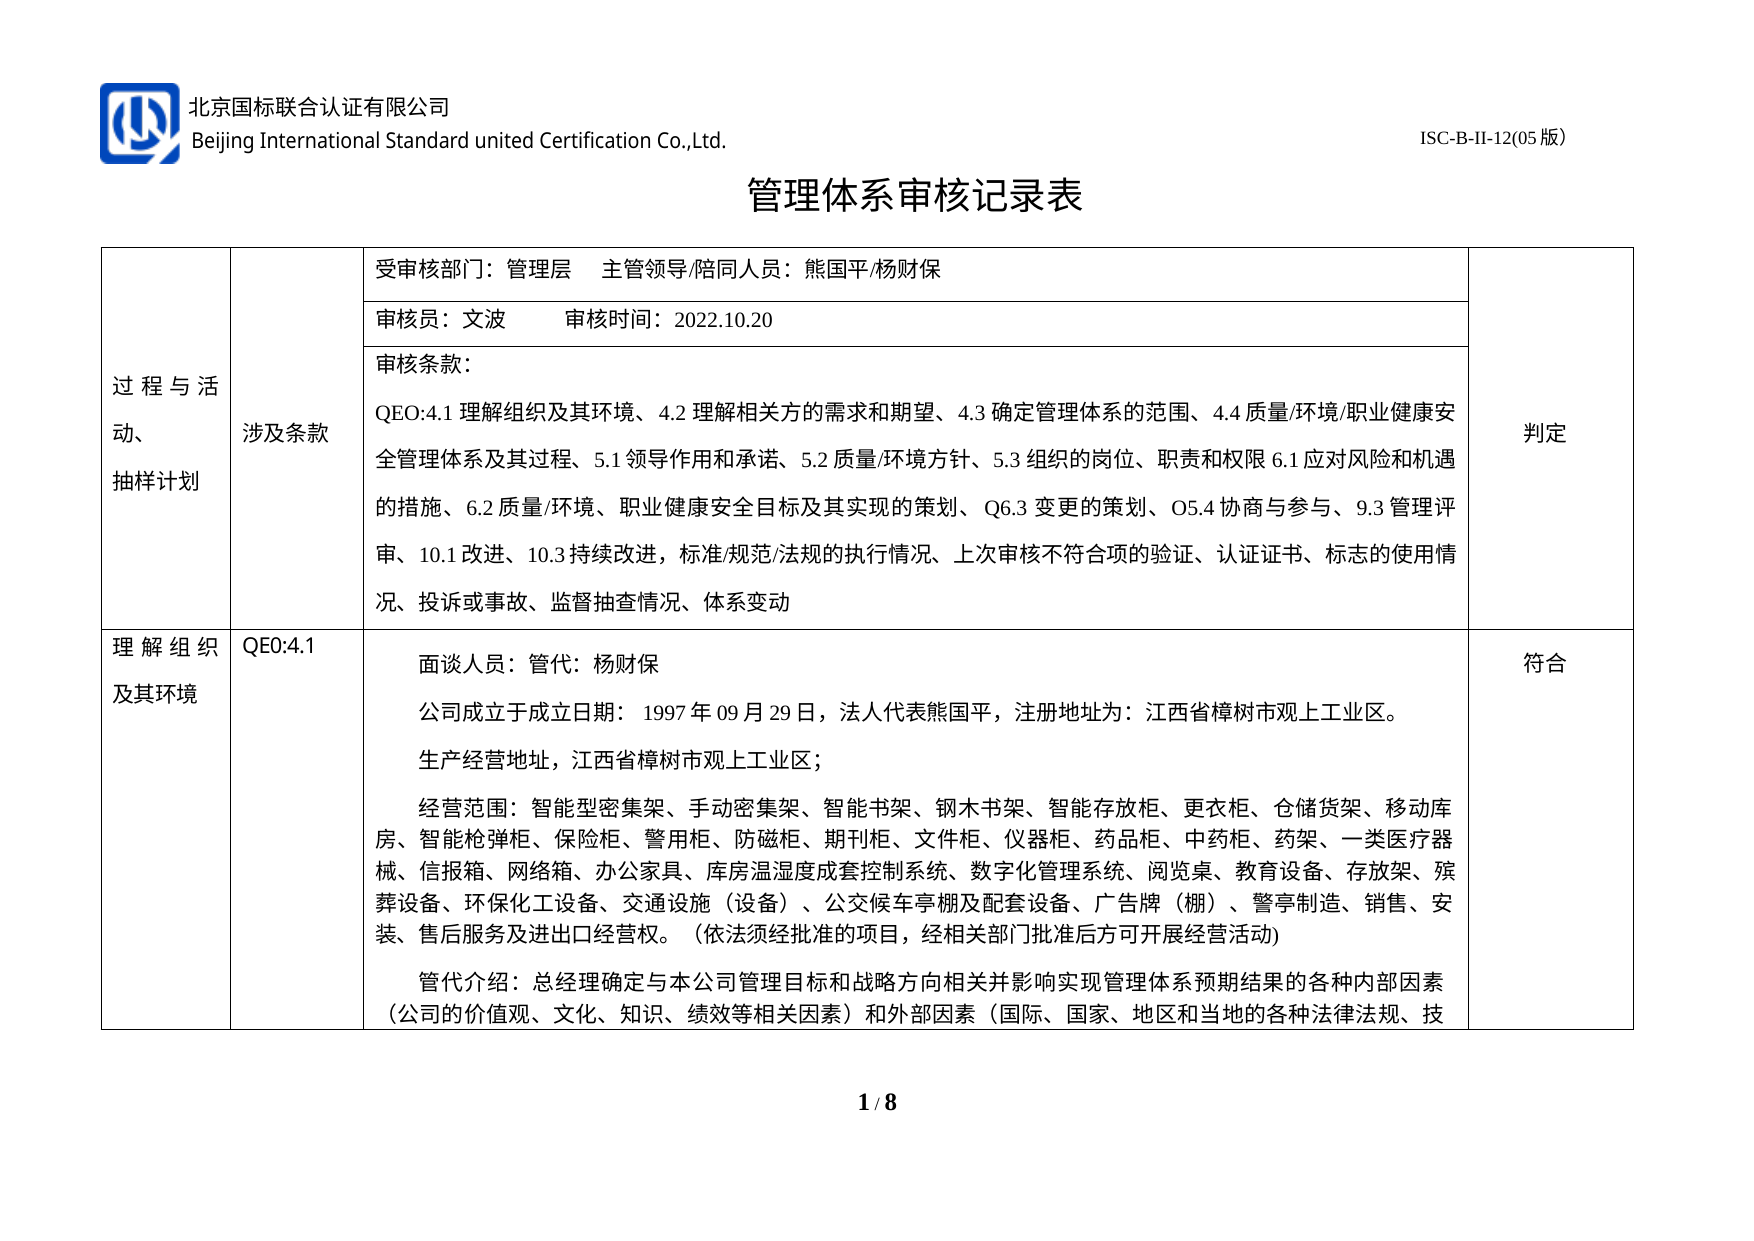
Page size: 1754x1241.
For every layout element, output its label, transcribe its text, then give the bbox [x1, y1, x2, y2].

table_cell 审核条款： QEO:4.1 理解组织及其环境、4.2 理解相关方的需求和期望、4.3 确定管理体系的范围、4.4质量/环境/职业健康安全管理体系及其过程、5.1领导作用和承诺、5.2 质量/环境方针、5.3 组织的岗位、职责和权限 6.1应对风险和机遇的措施、6.2质量/环境、职业健康安全目标及其实现的策划、Q6.3 变更的策划、O5.4协商与参与、9.3管理评审、10.1改进、10.3持续改进，标准/规范/法规的执行情况、上次审核不符合项的验证、认证证书、标志的使用情况、投诉或事故、监督抽查情况、体系变动 [364, 347, 1468, 629]
table_header 涉及条款 [231, 248, 363, 629]
table_header 判定 [1469, 248, 1633, 629]
table_header 过程与活动、 抽样计划 [102, 248, 230, 629]
table_cell 审核员：文波 审核时间：2022.10.20 [364, 302, 1468, 346]
table_cell QE0:4.1 [231, 630, 363, 1029]
table_cell 符合 [1469, 630, 1633, 1029]
table_header 受审核部门：管理层 主管领导/陪同人员：熊国平/杨财保 [364, 248, 1468, 301]
picture [100, 83, 180, 164]
text 管理体系审核记录表 [112, 166, 1641, 220]
table_cell 理解组织及其环境 [102, 630, 230, 1029]
